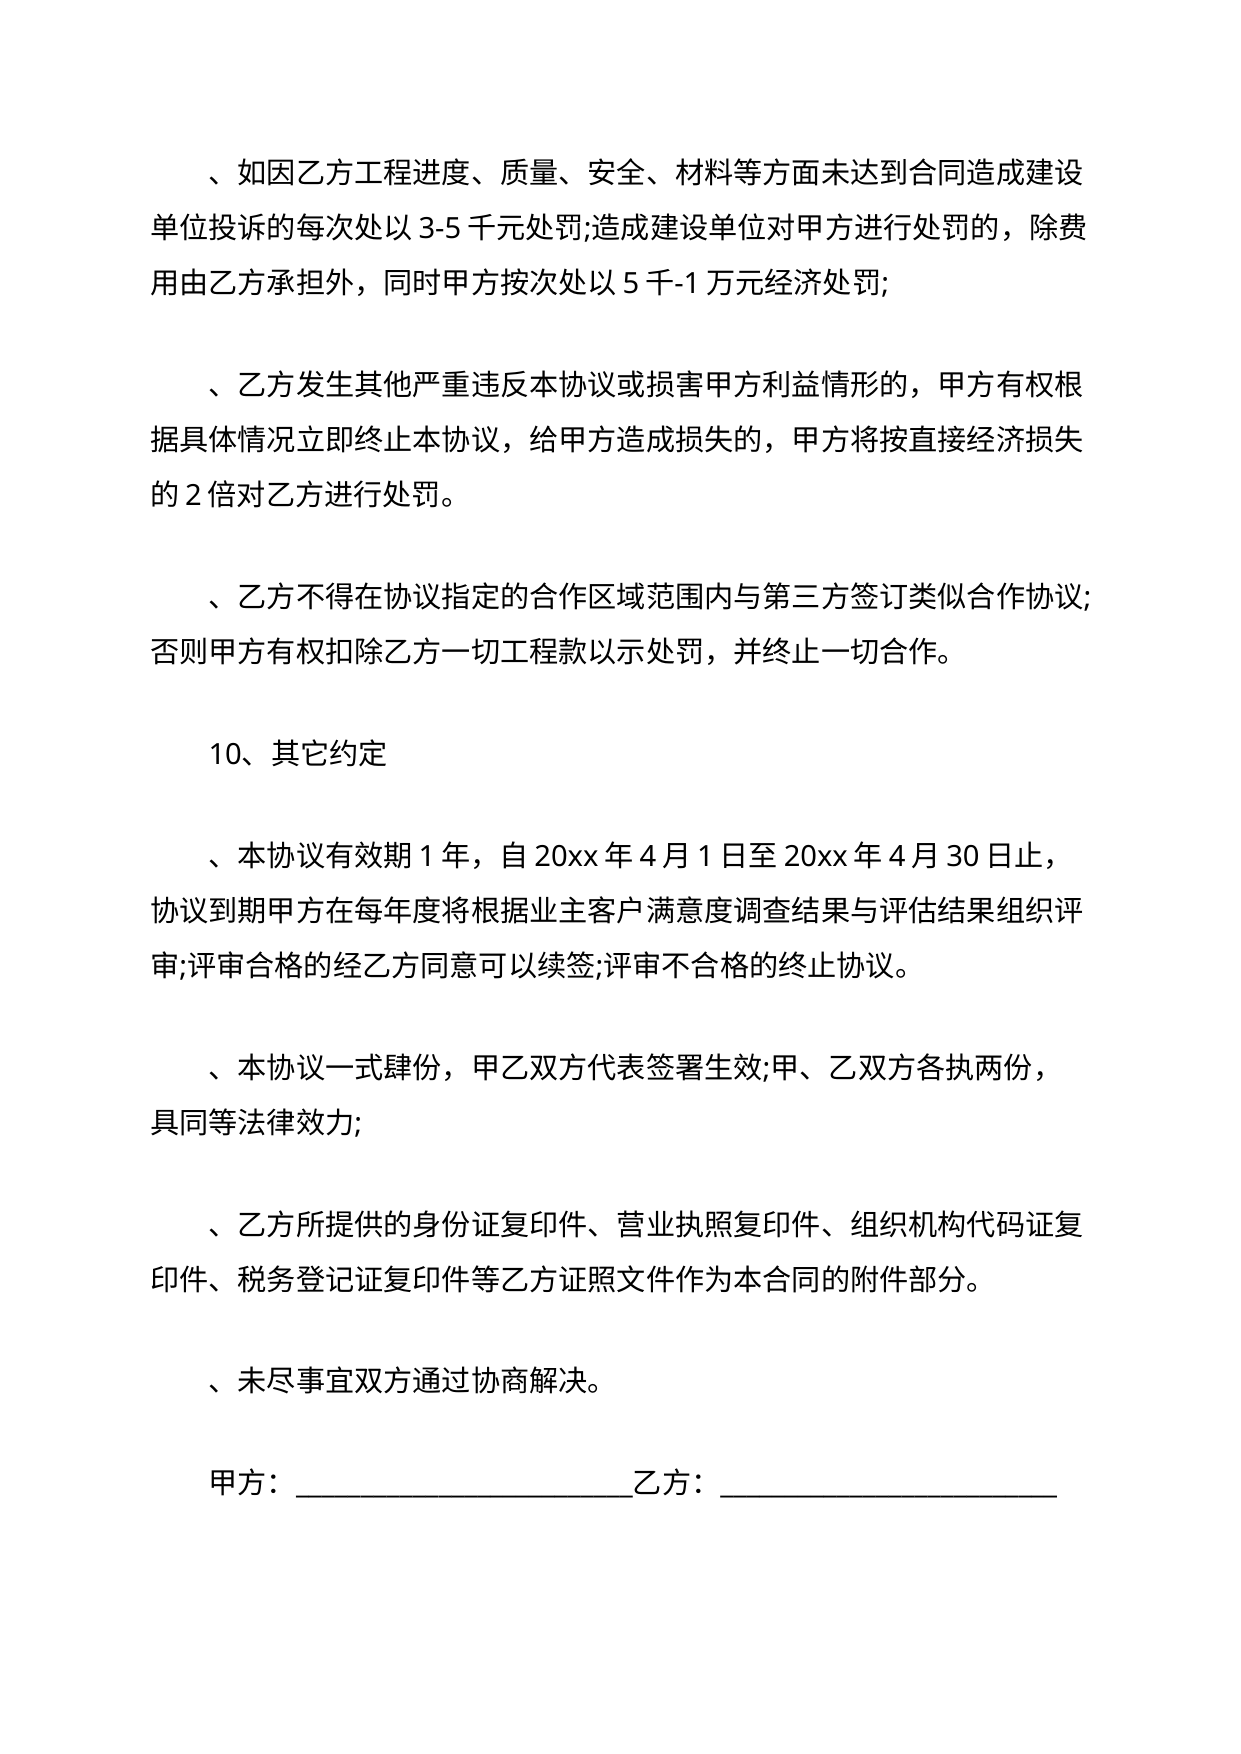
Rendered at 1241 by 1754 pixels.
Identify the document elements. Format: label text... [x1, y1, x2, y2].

text 、乙方所提供的身份证复印件、营业执照复印件、组织机构代码证复印件、税务登记证复印件等乙方证照文件作为本合同的附件部分。 [150, 1201, 1090, 1298]
text 、乙方不得在协议指定的合作区域范围内与第三方签订类似合作协议;否则甲方有权扣除乙方一切工程款以示处罚，并终止一切合作。 [150, 574, 1090, 671]
text 、本协议有效期1年，自20xx年4月1日至20xx年4月30日止，协议到期甲方在每年度将根据业主客户满意度调查结果与评估结果组织评审;评审合格的经乙方同意可以续签;评审不合格的终止协议。 [150, 832, 1090, 985]
text 、未尽事宜双方通过协商解决。 [150, 1358, 1090, 1400]
text 、本协议一式肆份，甲乙双方代表签署生效;甲、乙双方各执两份，具同等法律效力; [150, 1044, 1090, 1142]
text 甲方：__________________________乙方：__________________________ [150, 1460, 1090, 1502]
text 、乙方发生其他严重违反本协议或损害甲方利益情形的，甲方有权根据具体情况立即终止本协议，给甲方造成损失的，甲方将按直接经济损失的2倍对乙方进行处罚。 [150, 362, 1090, 514]
text 、如因乙方工程进度、质量、安全、材料等方面未达到合同造成建设单位投诉的每次处以3-5千元处罚;造成建设单位对甲方进行处罚的，除费用由乙方承担外，同时甲方按次处以5千-1万元经济处罚; [150, 150, 1090, 302]
text 10、其它约定 [150, 730, 1090, 773]
